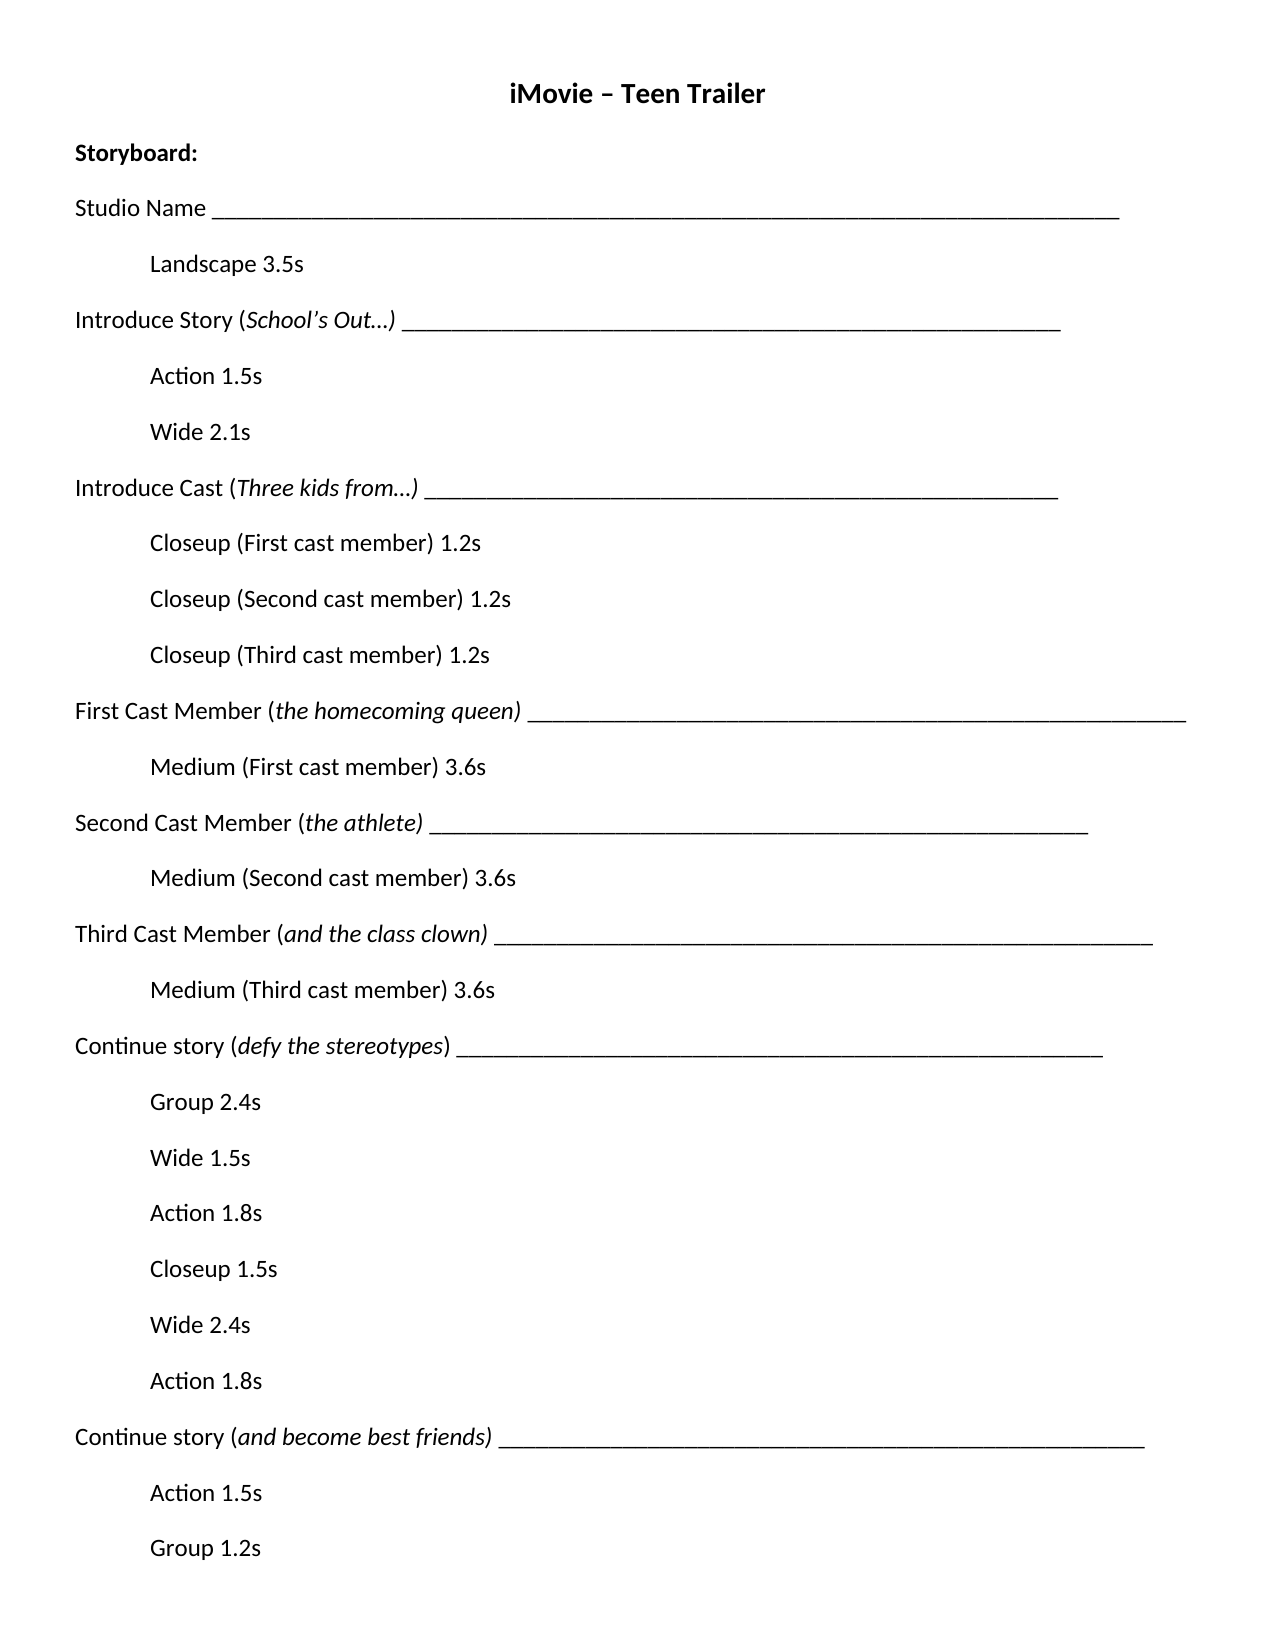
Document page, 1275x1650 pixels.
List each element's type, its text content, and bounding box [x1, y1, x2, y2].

text Medium (Third cast member) 3.6s [75, 974, 1200, 1005]
text Medium (First cast member) 3.6s [75, 751, 1200, 781]
text Wide 2.4s [75, 1309, 1200, 1340]
text Action 1.8s [75, 1365, 1200, 1396]
text Group 2.4s [75, 1086, 1200, 1116]
text Wide 2.1s [75, 416, 1200, 446]
text Action 1.5s [75, 1477, 1200, 1507]
text Continue story (defy the stereotypes) ____________________________________________________ [75, 1030, 1200, 1061]
text Landscape 3.5s [75, 248, 1200, 279]
text Closeup (First cast member) 1.2s [75, 528, 1200, 558]
text Storyboard: [75, 137, 1200, 167]
text Continue story (and become best friends) ____________________________________________________ [75, 1421, 1200, 1451]
text Closeup 1.5s [75, 1253, 1200, 1284]
text Second Cast Member (the athlete) _____________________________________________________ [75, 807, 1200, 837]
text Introduce Story (School’s Out…) _____________________________________________________ [75, 304, 1200, 335]
text Closeup (Second cast member) 1.2s [75, 583, 1200, 614]
text First Cast Member (the homecoming queen) _____________________________________________________ [75, 695, 1200, 726]
text Action 1.5s [75, 360, 1200, 391]
text Introduce Cast (Three kids from…) ___________________________________________________ [75, 472, 1200, 502]
text Closeup (Third cast member) 1.2s [75, 639, 1200, 670]
text Medium (Second cast member) 3.6s [75, 863, 1200, 893]
text Wide 1.5s [75, 1142, 1200, 1172]
text iMovie – Teen Trailer [75, 75, 1200, 111]
text Studio Name _________________________________________________________________________ [75, 193, 1200, 223]
text Third Cast Member (and the class clown) _____________________________________________________ [75, 918, 1200, 949]
text Action 1.8s [75, 1198, 1200, 1228]
text Group 1.2s [75, 1533, 1200, 1563]
